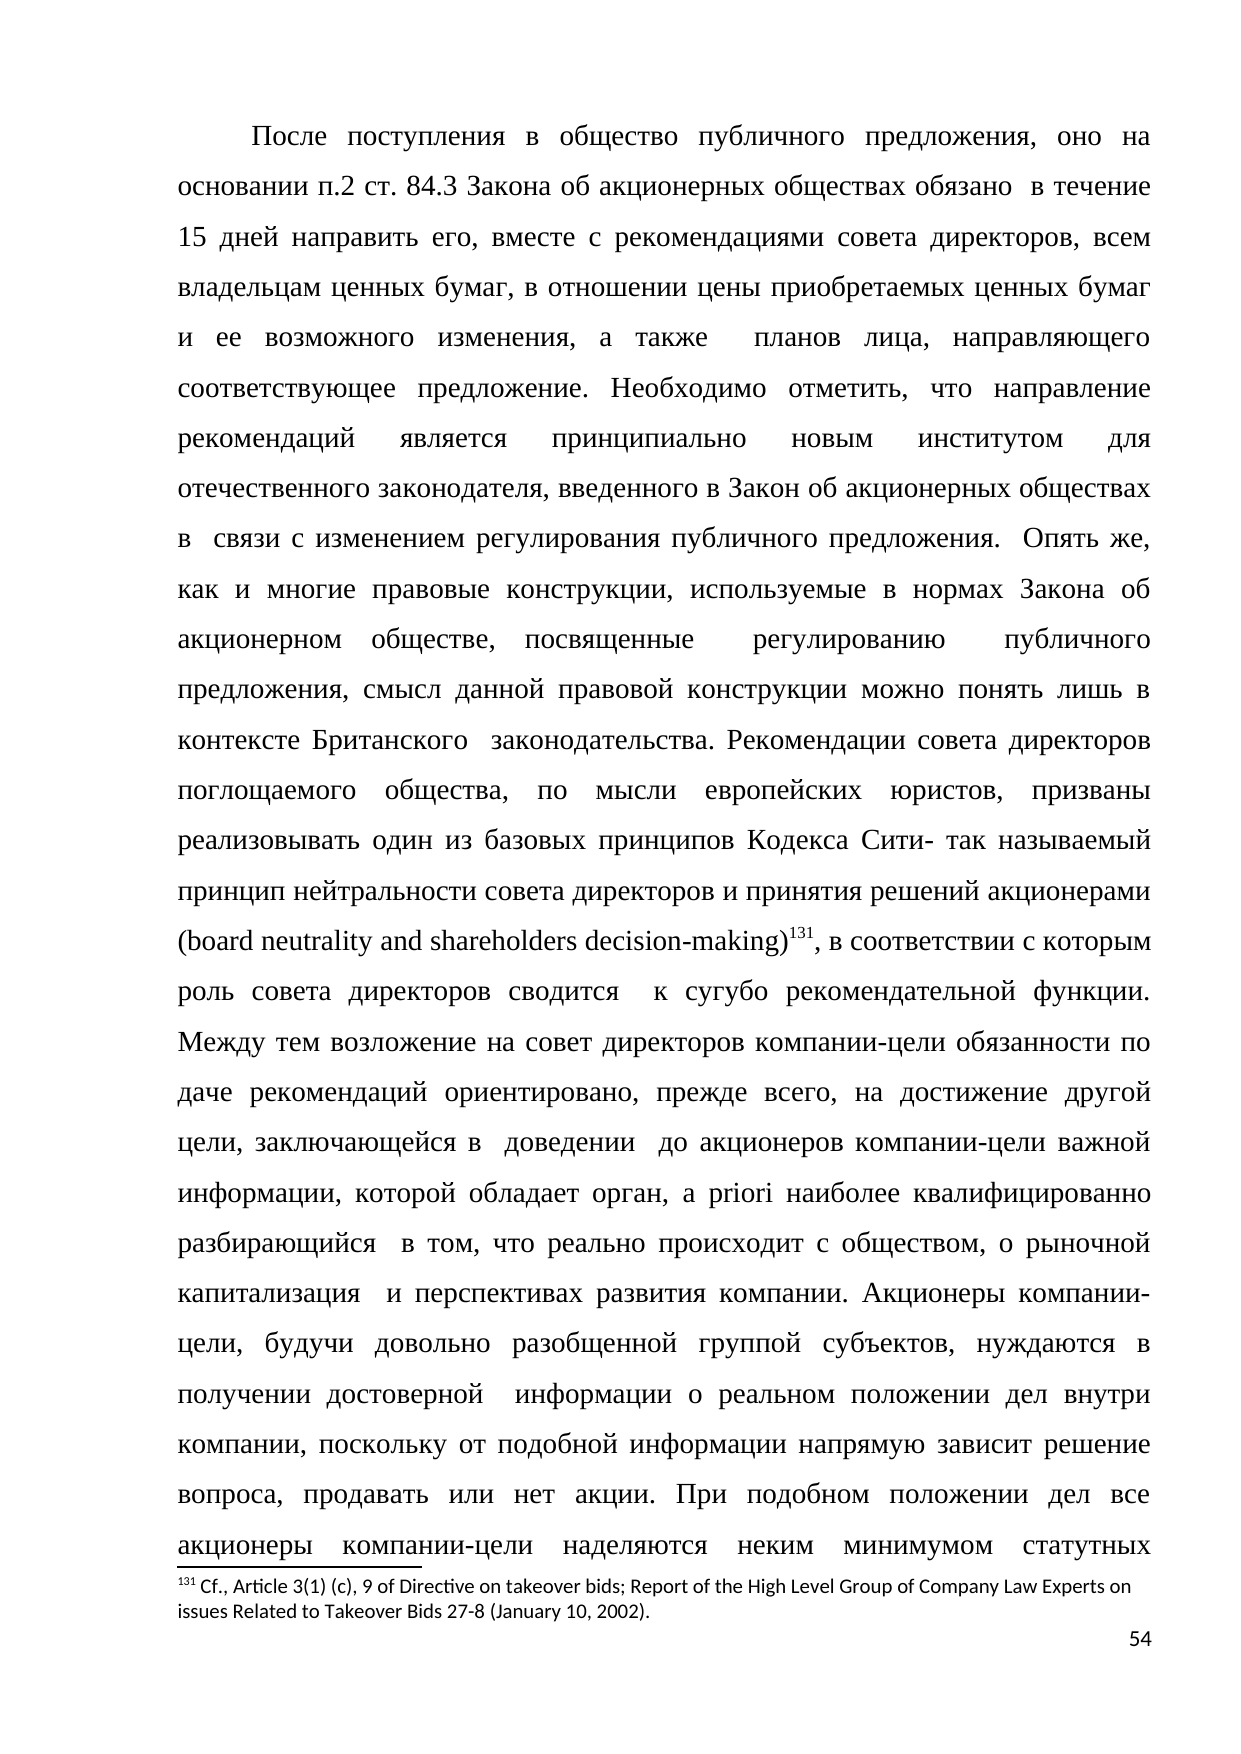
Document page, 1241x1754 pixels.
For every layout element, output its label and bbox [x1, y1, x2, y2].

text [177, 118, 1152, 1560]
